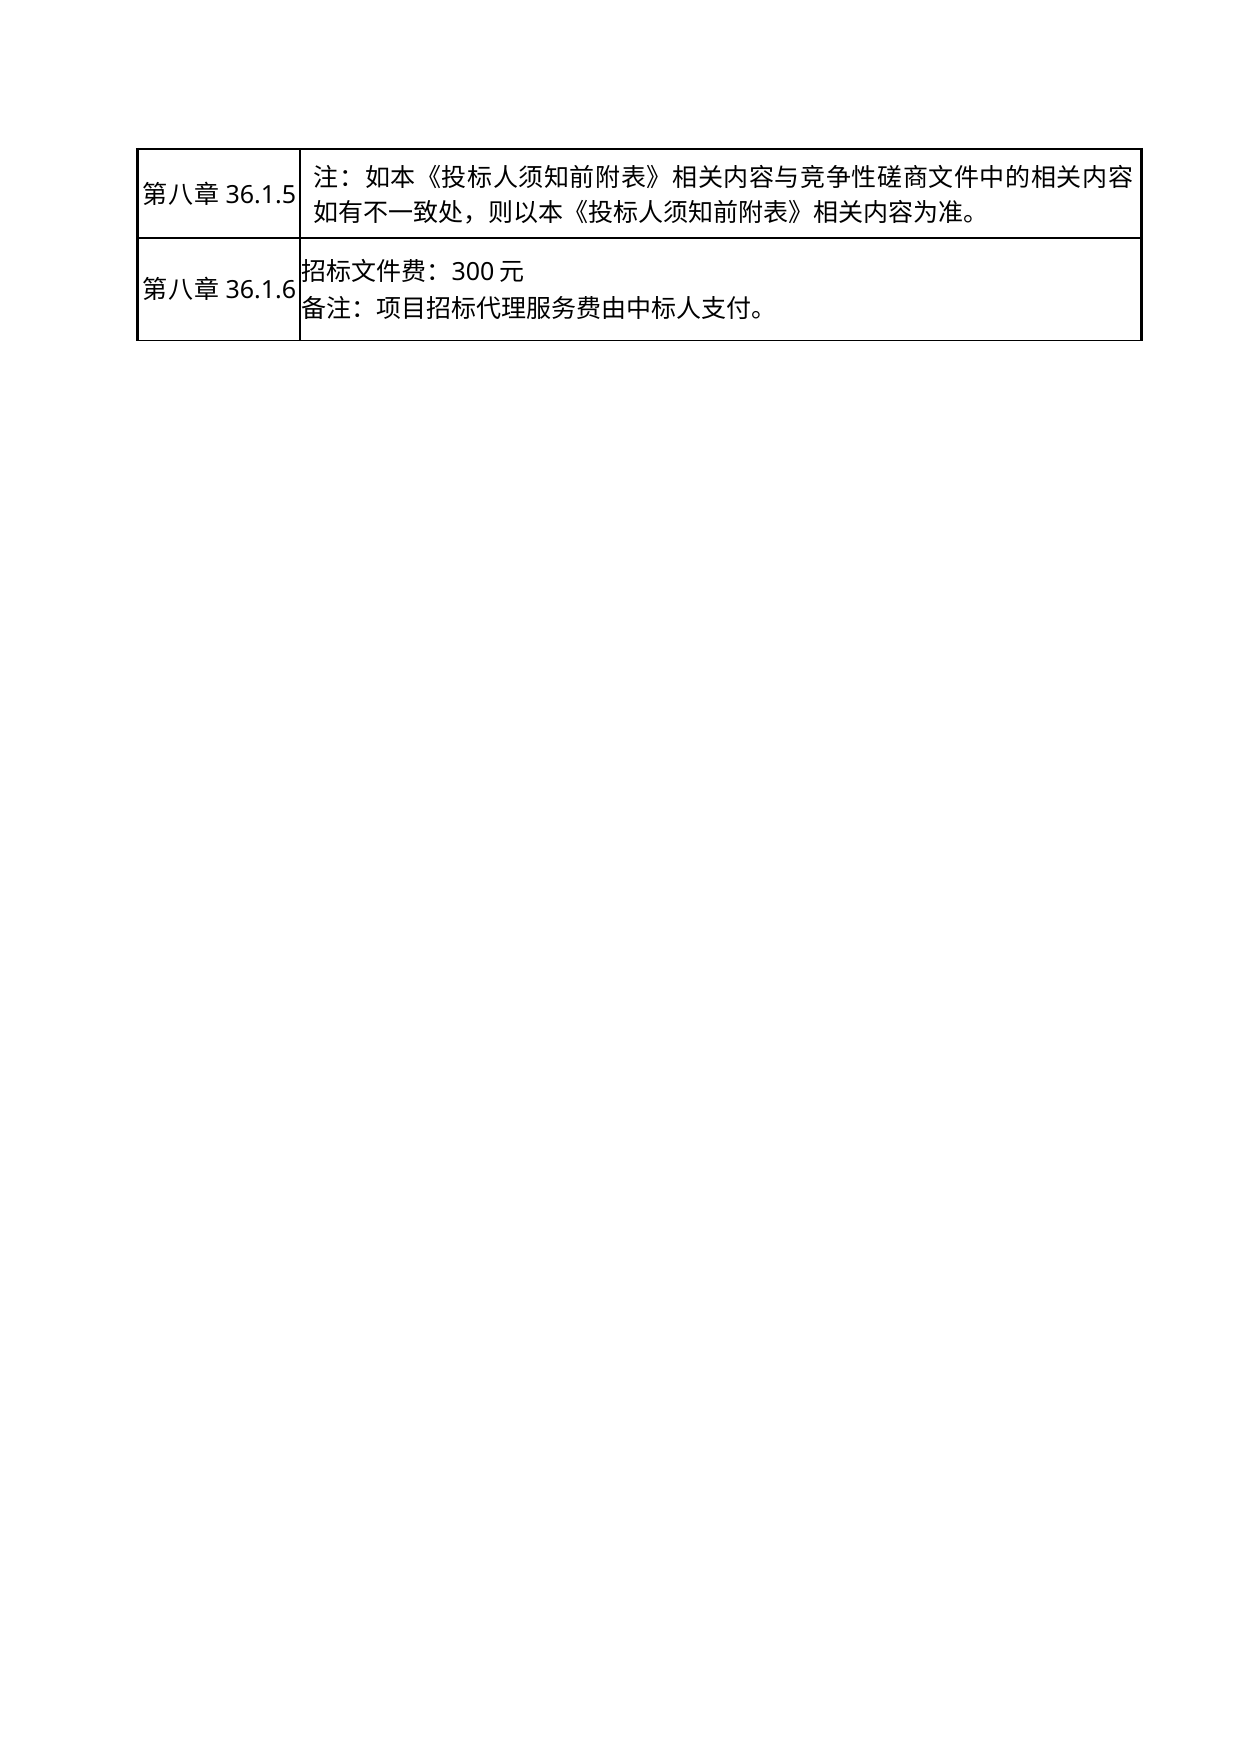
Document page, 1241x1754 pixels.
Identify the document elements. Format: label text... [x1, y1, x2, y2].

table_cell 第八章36.1.5 [139, 150, 299, 237]
table_cell 第八章36.1.6 [139, 239, 299, 340]
table_cell 注：如本《投标人须知前附表》相关内容与竞争性磋商文件中的相关内容如有不一致处，则以本《投标人须知前附表》相关内容为准。 [301, 150, 1140, 237]
table_cell 招标文件费：300元 备注：项目招标代理服务费由中标人支付。 [301, 239, 1140, 340]
